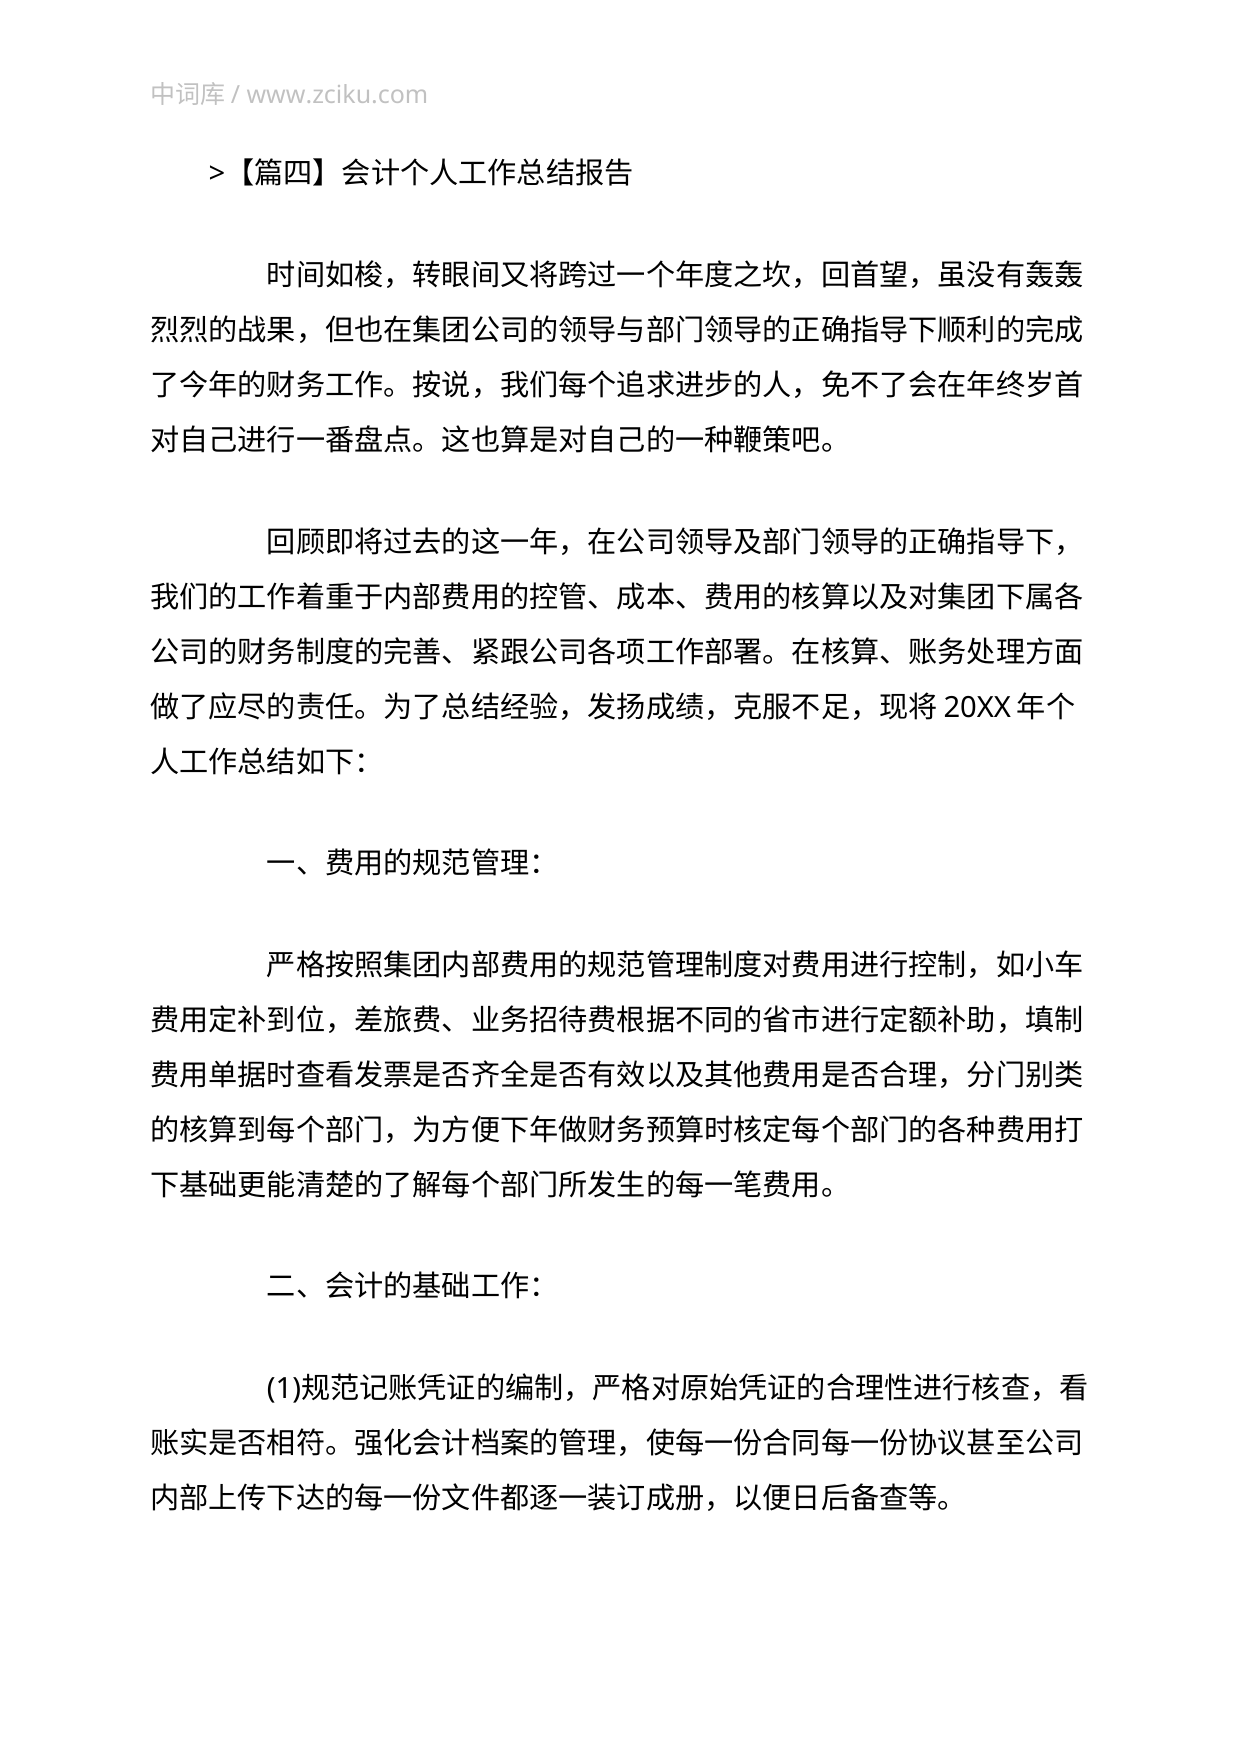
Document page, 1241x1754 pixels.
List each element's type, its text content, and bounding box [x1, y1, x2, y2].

text >【篇四】会计个人工作总结报告 [150, 150, 1090, 192]
text 严格按照集团内部费用的规范管理制度对费用进行控制，如小车费用定补到位，差旅费、业务招待费根据不同的省市进行定额补助，填制费用单据时查看发票是否齐全是否有效以及其他费用是否合理，分门别类的核算到每个部门，为方便下年做财务预算时核定每个部门的各种费用打下基础更能清楚的了解每个部门所发生的每一笔费用。 [150, 942, 1090, 1203]
text 二、会计的基础工作： [150, 1263, 1090, 1305]
text 时间如梭，转眼间又将跨过一个年度之坎，回首望，虽没有轰轰烈烈的战果，但也在集团公司的领导与部门领导的正确指导下顺利的完成了今年的财务工作。按说，我们每个追求进步的人，免不了会在年终岁首对自己进行一番盘点。这也算是对自己的一种鞭策吧。 [150, 252, 1090, 459]
text 回顾即将过去的这一年，在公司领导及部门领导的正确指导下，我们的工作着重于内部费用的控管、成本、费用的核算以及对集团下属各公司的财务制度的完善、紧跟公司各项工作部署。在核算、账务处理方面做了应尽的责任。为了总结经验，发扬成绩，克服不足，现将20XX年个人工作总结如下： [150, 518, 1090, 780]
text (1)规范记账凭证的编制，严格对原始凭证的合理性进行核查，看账实是否相符。强化会计档案的管理，使每一份合同每一份协议甚至公司内部上传下达的每一份文件都逐一装订成册，以便日后备查等。 [150, 1365, 1090, 1517]
text 一、费用的规范管理： [150, 840, 1090, 882]
